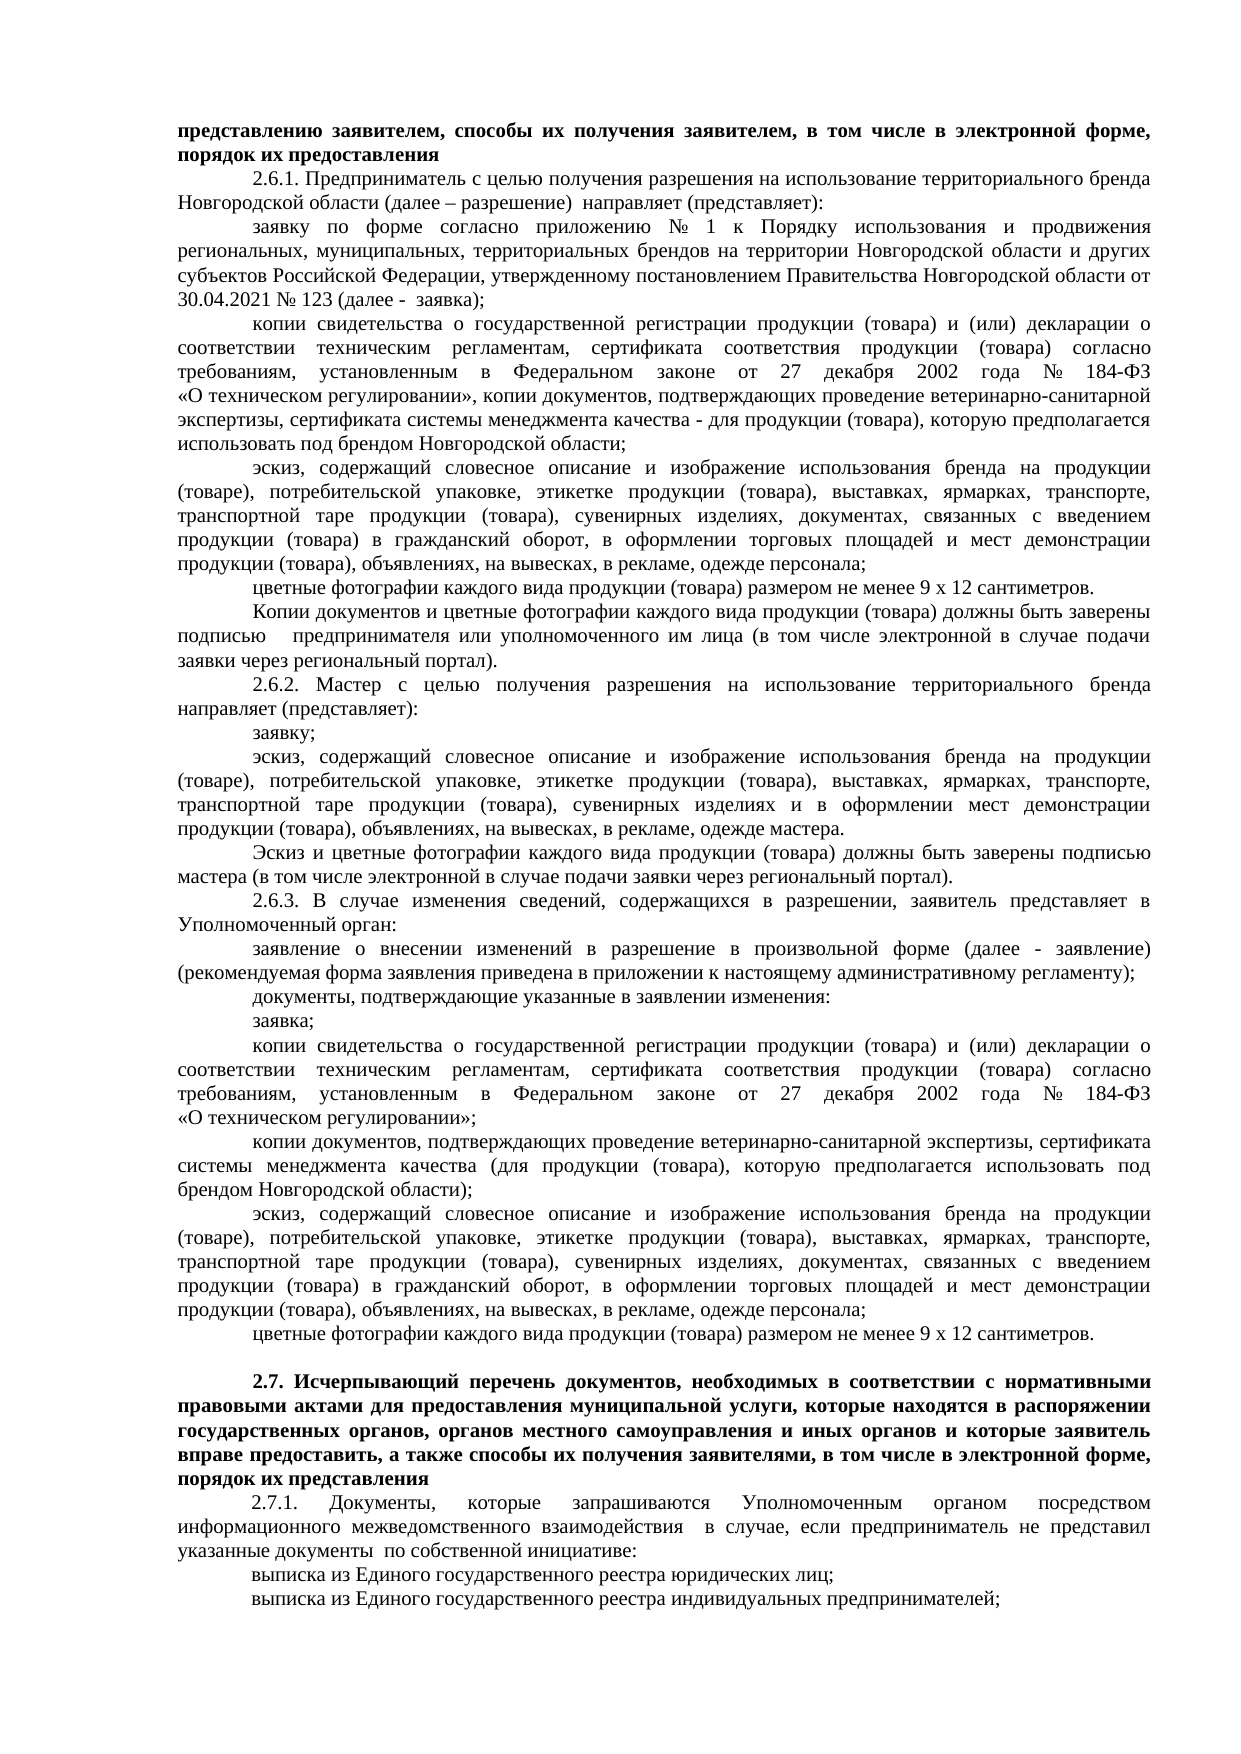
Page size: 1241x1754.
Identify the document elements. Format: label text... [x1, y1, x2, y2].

text 2.7.1. Документы, которые запрашиваются Уполномоченным органом посредством информационного межведомственного взаимодействия в случае, если предприниматель не представил указанные документы по собственной инициативе: [177, 1490, 1152, 1562]
text выписка из Единого государственного реестра индивидуальных предпринимателей; [177, 1586, 1152, 1610]
text заявку по форме согласно приложению № 1 к Порядку использования и продвижения региональных, муниципальных, территориальных брендов на территории Новгородской области и других субъектов Российской Федерации, утвержденному постановлением Правительства Новгородской области от 30.04.2021 № 123 (далее - заявка); [177, 214, 1152, 311]
text эскиз, содержащий словесное описание и изображение использования бренда на продукции (товаре), потребительской упаковке, этикетке продукции (товара), выставках, ярмарках, транспорте, транспортной таре продукции (товара), сувенирных изделиях, документах, связанных с введением продукции (товара) в гражданский оборот, в оформлении торговых площадей и мест демонстрации продукции (товара), объявлениях, на вывесках, в рекламе, одежде персонала; [177, 1201, 1152, 1321]
text копии свидетельства о государственной регистрации продукции (товара) и (или) декларации о соответствии техническим регламентам, сертификата соответствия продукции (товара) согласно требованиям, установленным в Федеральном законе от 27 декабря 2002 года № 184-ФЗ «О техническом регулировании»; [177, 1032, 1152, 1129]
text цветные фотографии каждого вида продукции (товара) размером не менее 9 x . [177, 1321, 1152, 1345]
text заявку; [177, 720, 1152, 744]
text копии документов, подтверждающих проведение ветеринарно-санитарной экспертизы, сертификата системы менеджмента качества (для продукции (товара), которую предполагается использовать под брендом Новгородской области); [177, 1129, 1152, 1201]
text заявка; [177, 1008, 1152, 1032]
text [177, 118, 1152, 166]
text 2.6.3. В случае изменения сведений, содержащихся в разрешении, заявитель представляет в Уполномоченный орган: [177, 888, 1152, 936]
text 2.6.1. Предприниматель с целью получения разрешения на использование территориального бренда Новгородской области (далее – разрешение) направляет (представляет): [177, 166, 1152, 214]
text эскиз, содержащий словесное описание и изображение использования бренда на продукции (товаре), потребительской упаковке, этикетке продукции (товара), выставках, ярмарках, транспорте, транспортной таре продукции (товара), сувенирных изделиях и в оформлении мест демонстрации продукции (товара), объявлениях, на вывесках, в рекламе, одежде мастера. [177, 744, 1152, 840]
text выписка из Единого государственного реестра юридических лиц; [177, 1562, 1152, 1586]
text заявление о внесении изменений в разрешение в произвольной форме (далее - заявление) (рекомендуемая форма заявления приведена в приложении к настоящему административному регламенту); [177, 936, 1152, 984]
text 2.6.2. Мастер с целью получения разрешения на использование территориального бренда направляет (представляет): [177, 672, 1152, 720]
text 2.7. Исчерпывающий перечень документов, необходимых в соответствии с нормативными правовыми актами для предоставления муниципальной услуги, которые находятся в распоряжении государственных органов, органов местного самоуправления и иных органов и которые заявитель вправе предоставить, а также способы их получения заявителями, в том числе в электронной форме, порядок их представления [177, 1369, 1152, 1490]
text документы, подтверждающие указанные в заявлении изменения: [177, 984, 1152, 1008]
text Копии документов и цветные фотографии каждого вида продукции (товара) должны быть заверены подписью предпринимателя или уполномоченного им лица (в том числе электронной в случае подачи заявки через региональный портал). [177, 599, 1152, 672]
text эскиз, содержащий словесное описание и изображение использования бренда на продукции (товаре), потребительской упаковке, этикетке продукции (товара), выставках, ярмарках, транспорте, транспортной таре продукции (товара), сувенирных изделиях, документах, связанных с введением продукции (товара) в гражданский оборот, в оформлении торговых площадей и мест демонстрации продукции (товара), объявлениях, на вывесках, в рекламе, одежде персонала; [177, 455, 1152, 575]
text Эскиз и цветные фотографии каждого вида продукции (товара) должны быть заверены подписью мастера (в том числе электронной в случае подачи заявки через региональный портал). [177, 840, 1152, 888]
text цветные фотографии каждого вида продукции (товара) размером не менее 9 x . [177, 575, 1152, 599]
text копии свидетельства о государственной регистрации продукции (товара) и (или) декларации о соответствии техническим регламентам, сертификата соответствия продукции (товара) согласно требованиям, установленным в Федеральном законе от 27 декабря 2002 года № 184-ФЗ «О техническом регулировании», копии документов, подтверждающих проведение ветеринарно-санитарной экспертизы, сертификата системы менеджмента качества - для продукции (товара), которую предполагается использовать под брендом Новгородской области; [177, 311, 1152, 455]
